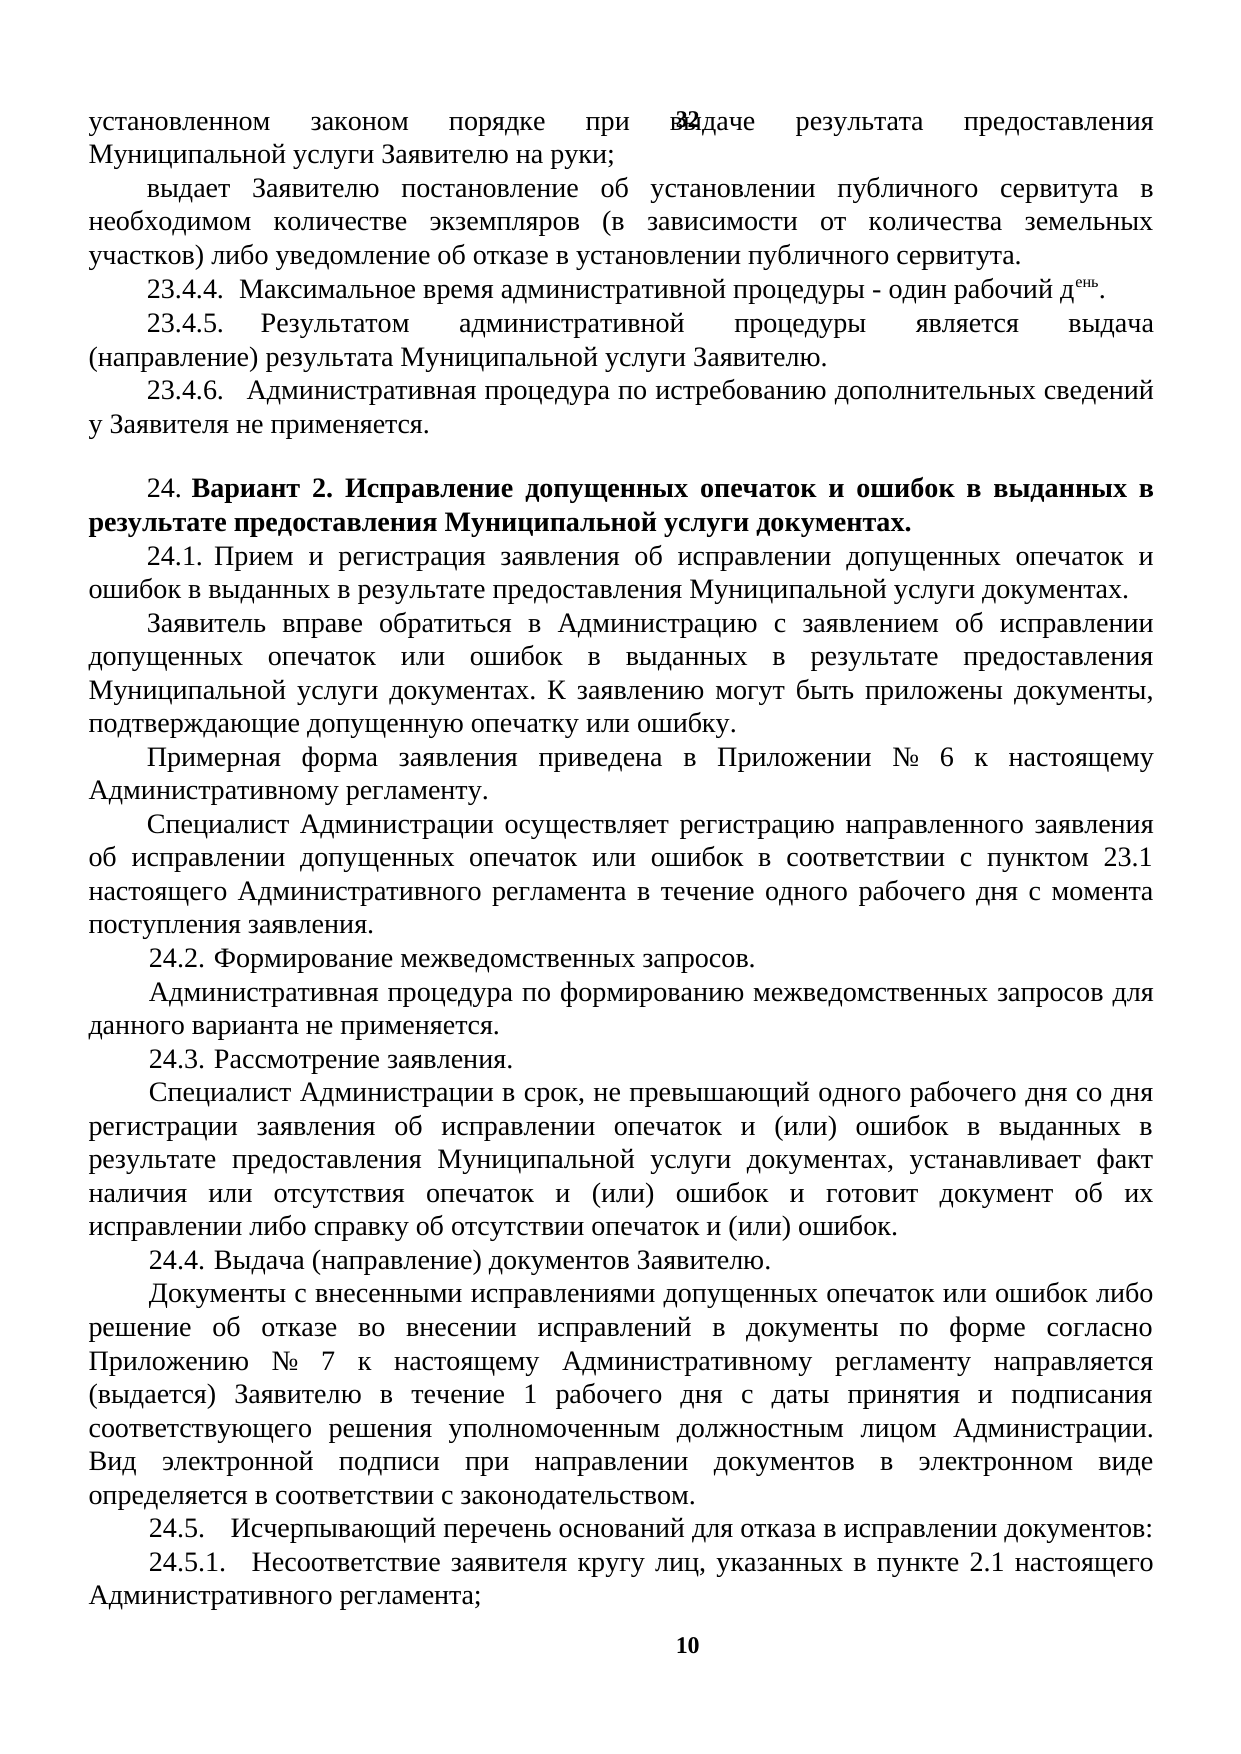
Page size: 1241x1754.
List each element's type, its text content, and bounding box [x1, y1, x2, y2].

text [88, 103, 1155, 171]
text Специалист Администрации в срок, не превышающий одного рабочего дня со дня регистрации заявления об исправлении опечаток и (или) ошибок в выданных в результате предоставления Муниципальной услуги документах, устанавливает факт наличия или отсутствия опечаток и (или) ошибок и готовит документ об их исправлении либо справку об отсутствии опечаток и (или) ошибок. [88, 1075, 1155, 1242]
list Несоответствие заявителя кругу лиц, указанных в пункте 2.1 настоящего Административного регламента; [88, 1544, 1155, 1611]
text Примерная форма заявления приведена в Приложении № 6 к настоящему Административному регламенту. [88, 739, 1155, 806]
list Результатом административной процедуры является выдача (направление) результата Муниципальной услуги Заявителю. [88, 306, 1155, 373]
list Рассмотрение заявления. [88, 1041, 1157, 1075]
text Административная процедура по формированию межведомственных запросов для данного варианта не применяется. [88, 974, 1155, 1041]
list Максимальное время административной процедуры - один рабочий день. [88, 271, 1155, 306]
text Документы с внесенными исправлениями допущенных опечаток или ошибок либо решение об отказе во внесении исправлений в документы по форме согласно Приложению № 7 к настоящему Административному регламенту направляется (выдается) Заявителю в течение 1 рабочего дня с даты принятия и подписания соответствующего решения уполномоченным должностным лицом Администрации. Вид электронной подписи при направлении документов в электронном виде определяется в соответствии с законодательством. [88, 1276, 1155, 1511]
text Специалист Администрации осуществляет регистрацию направленного заявления об исправлении допущенных опечаток или ошибок в соответствии с пунктом 23.1 настоящего Административного регламента в течение одного рабочего дня с момента поступления заявления. [88, 806, 1155, 941]
list Прием и регистрация заявления об исправлении допущенных опечаток и ошибок в выданных в результате предоставления Муниципальной услуги документах. [88, 538, 1155, 605]
list Административная процедура по истребованию дополнительных сведений у Заявителя не применяется. [88, 373, 1155, 440]
list Формирование межведомственных запросов. [88, 941, 1157, 974]
text выдает Заявителю постановление об установлении публичного сервитута в необходимом количестве экземпляров (в зависимости от количества земельных участков) либо уведомление об отказе в установлении публичного сервитута. [88, 171, 1155, 271]
text Заявитель вправе обратиться в Администрацию с заявлением об исправлении допущенных опечаток или ошибок в выданных в результате предоставления Муниципальной услуги документах. К заявлению могут быть приложены документы, подтверждающие допущенную опечатку или ошибку. [88, 605, 1155, 739]
list Выдача (направление) документов Заявителю. [88, 1242, 1157, 1276]
list Исчерпывающий перечень оснований для отказа в исправлении документов: [88, 1511, 1155, 1544]
list Вариант 2. Исправление допущенных опечаток и ошибок в выданных в результате предоставления Муниципальной услуги документах. [88, 471, 1155, 538]
